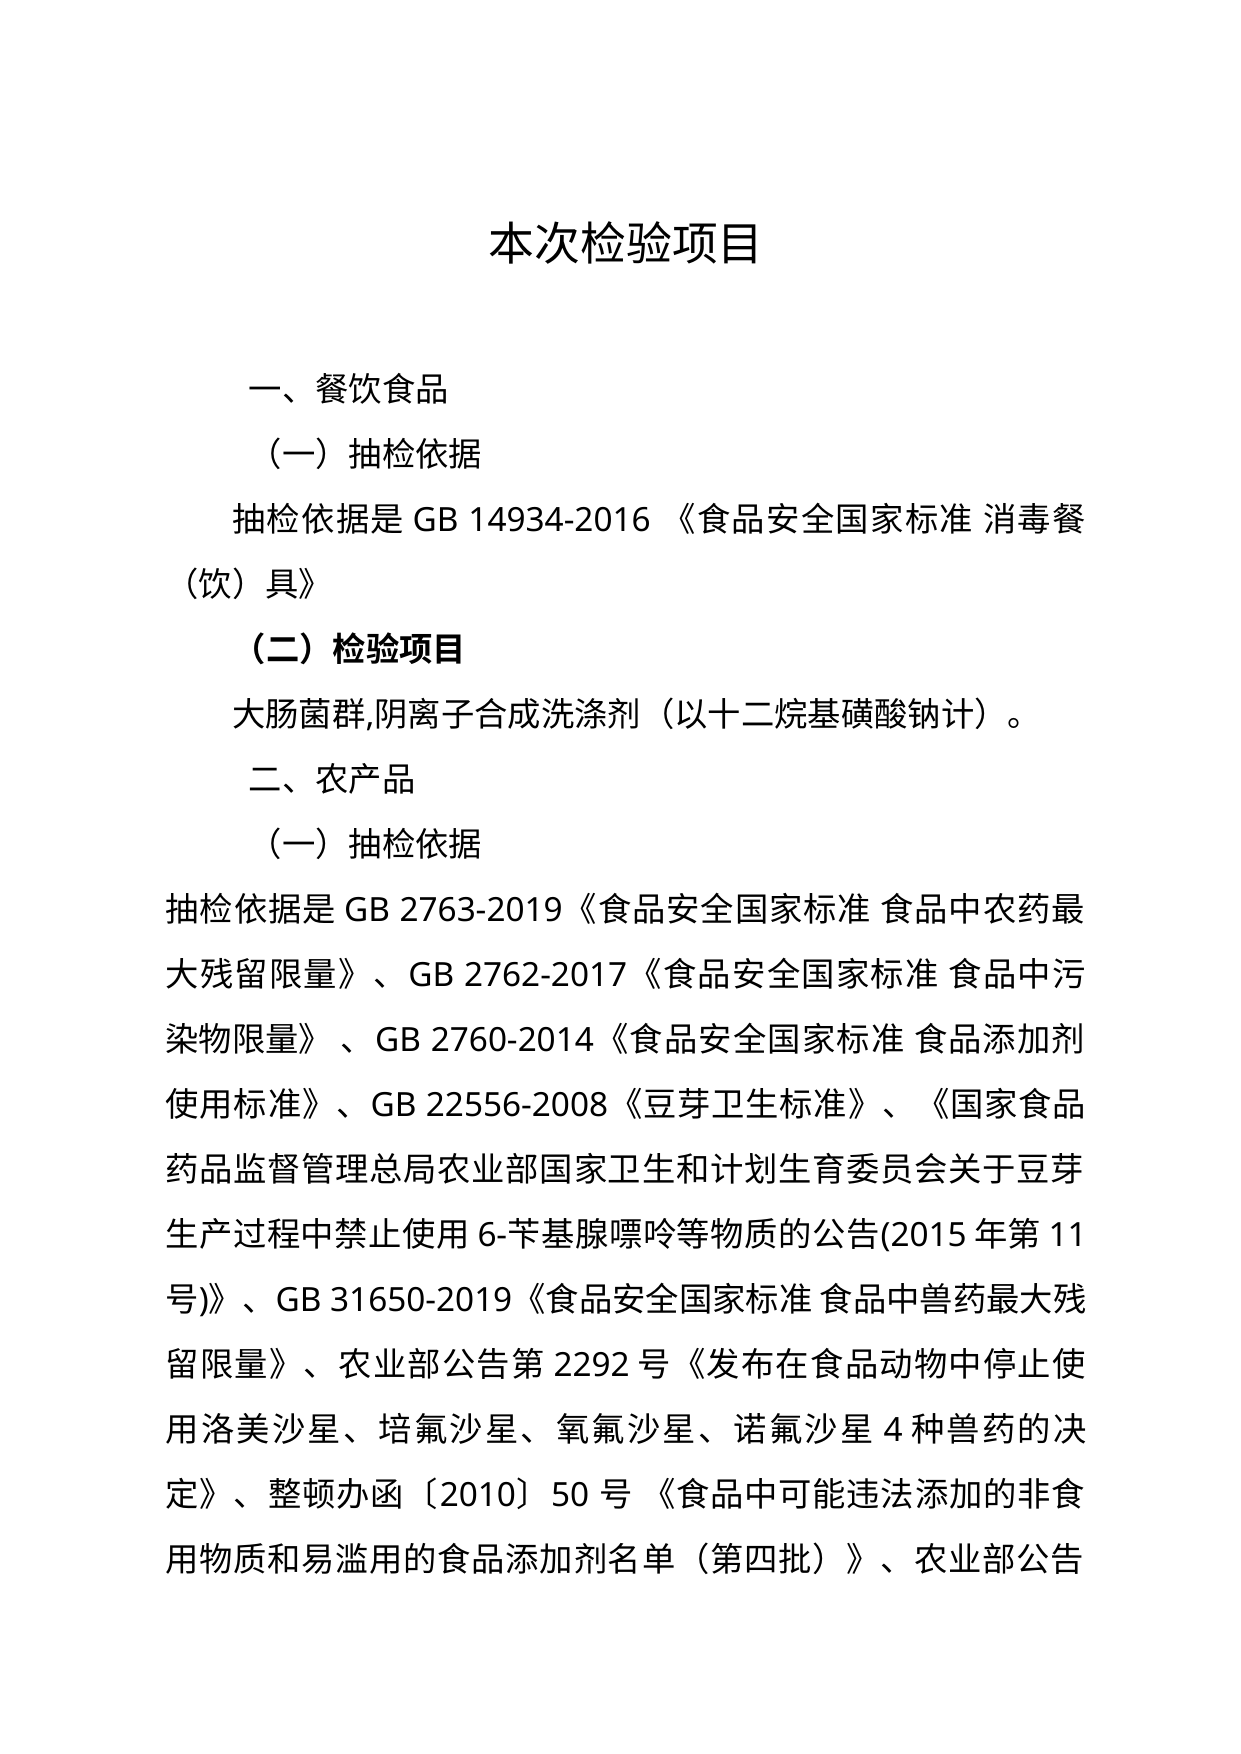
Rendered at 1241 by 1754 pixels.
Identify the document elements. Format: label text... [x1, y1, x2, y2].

list 餐饮食品 [249, 354, 1087, 419]
text （二）检验项目 [165, 614, 1087, 679]
list 抽检依据 [249, 809, 1087, 874]
text 大肠菌群,阴离子合成洗涤剂（以十二烷基磺酸钠计）。 [165, 679, 1087, 744]
text 本次检验项目 [165, 192, 1087, 289]
text 抽检依据是GB 14934-2016 《食品安全国家标准 消毒餐（饮）具》 [165, 484, 1087, 614]
list 抽检依据 [249, 419, 1087, 484]
list 农产品 [249, 744, 1087, 809]
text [165, 874, 1087, 1589]
